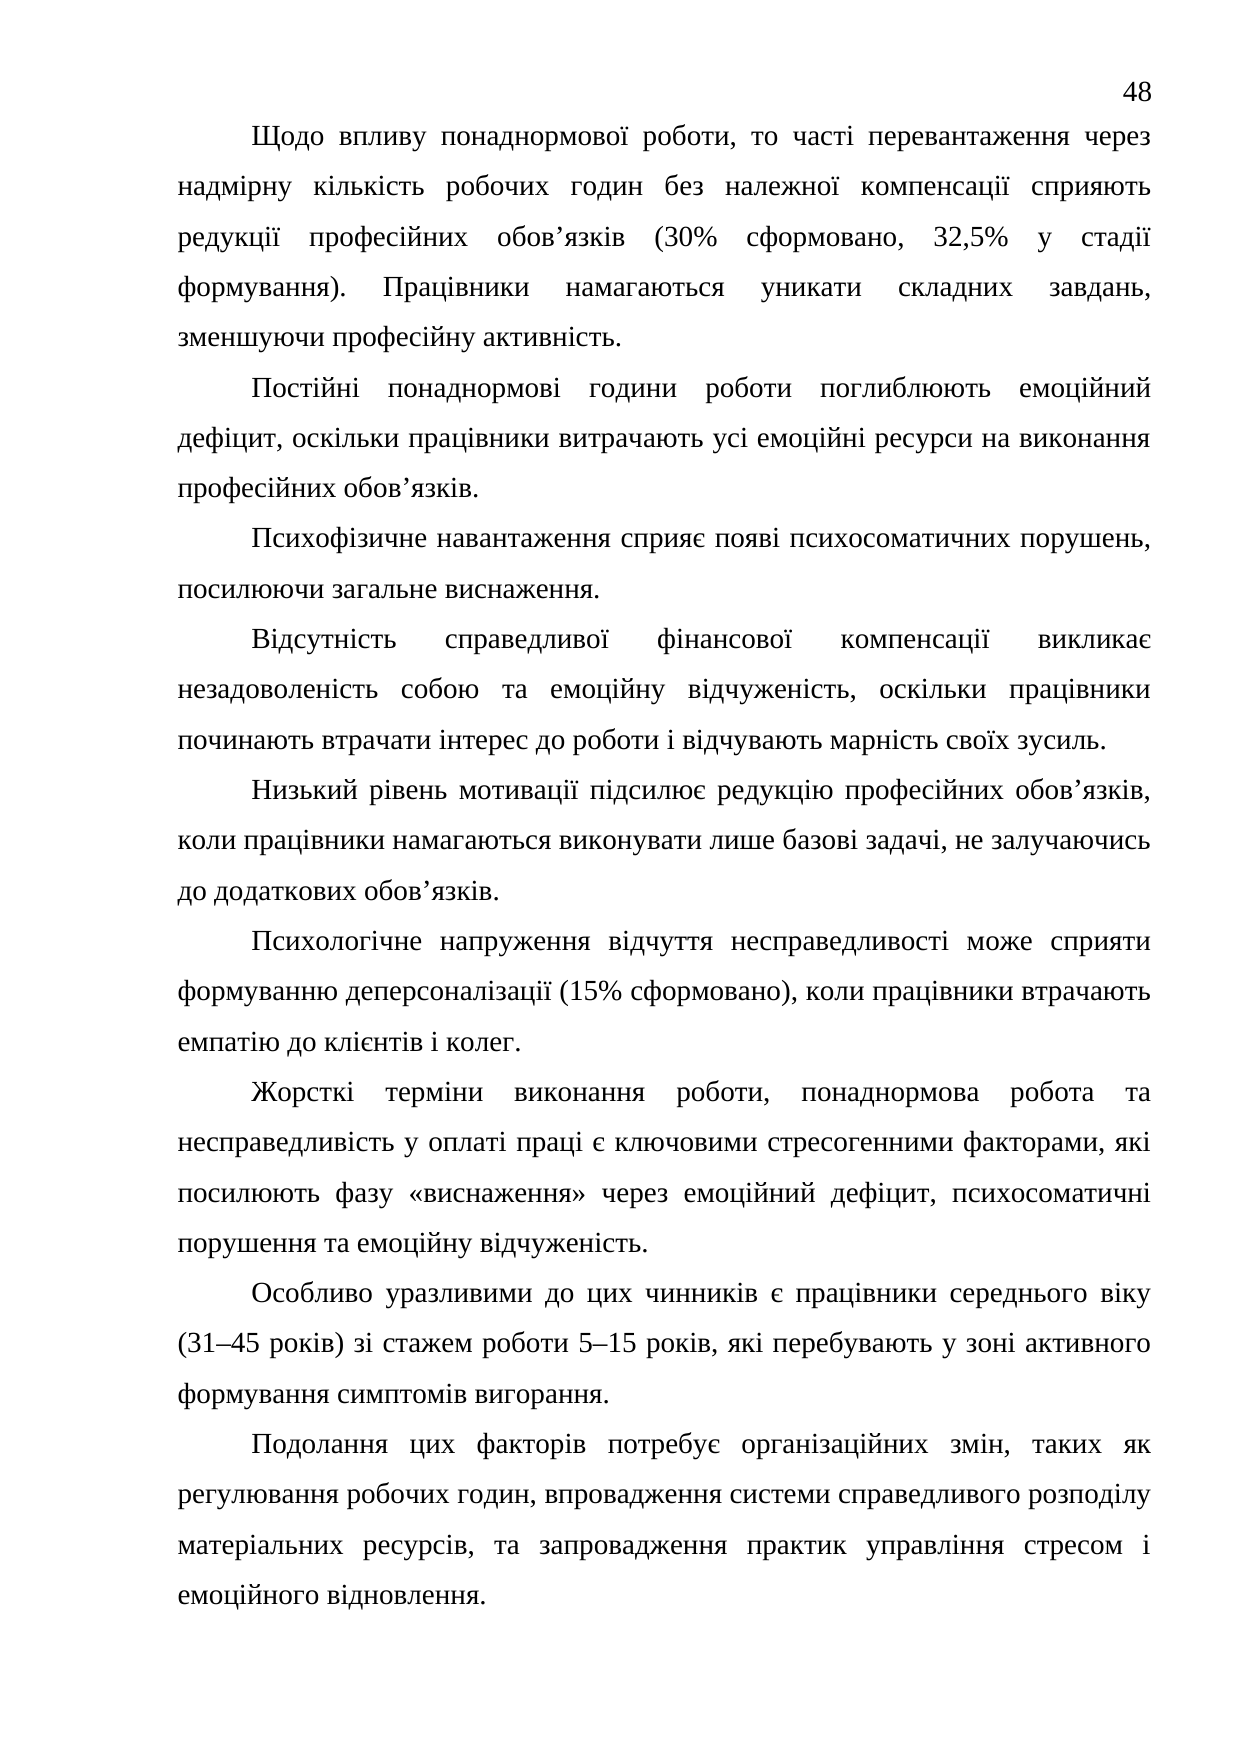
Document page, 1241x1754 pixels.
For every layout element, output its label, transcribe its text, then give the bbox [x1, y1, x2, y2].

text Відсутність справедливої фінансової компенсації викликає незадоволеність собою та емоційну відчуженість, оскільки працівники починають втрачати інтерес до роботи і відчувають марність своїх зусиль. [177, 621, 1152, 755]
text Подолання цих факторів потребує організаційних змін, таких як регулювання робочих годин, впровадження системи справедливого розподілу матеріальних ресурсів, та запровадження практик управління стресом і емоційного відновлення. [177, 1426, 1152, 1611]
text Постійні понаднормові години роботи поглиблюють емоційний дефіцит, оскільки працівники витрачають усі емоційні ресурси на виконання професійних обов’язків. [177, 370, 1152, 504]
text Особливо уразливими до цих чинників є працівники середнього віку (31–45 років) зі стажем роботи 5–15 років, які перебувають у зоні активного формування симптомів вигорання. [177, 1275, 1152, 1409]
text Психологічне напруження відчуття несправедливості може сприяти формуванню деперсоналізації (15% сформовано), коли працівники втрачають емпатію до клієнтів і колег. [177, 923, 1152, 1057]
text Психофізичне навантаження сприяє появі психосоматичних порушень, посилюючи загальне виснаження. [177, 521, 1152, 604]
text Низький рівень мотивації підсилює редукцію професійних обов’язків, коли працівники намагаються виконувати лише базові задачі, не залучаючись до додаткових обов’язків. [177, 772, 1152, 906]
text Жорсткі терміни виконання роботи, понаднормова робота та несправедливість у оплаті праці є ключовими стресогенними факторами, які посилюють фазу «виснаження» через емоційний дефіцит, психосоматичні порушення та емоційну відчуженість. [177, 1074, 1152, 1258]
text Щодо впливу понаднормової роботи, то часті перевантаження через надмірну кількість робочих годин без належної компенсації сприяють редукції професійних обов’язків (30% сформовано, 32,5% у стадії формування). Працівники намагаються уникати складних завдань, зменшуючи професійну активність. [177, 118, 1152, 353]
